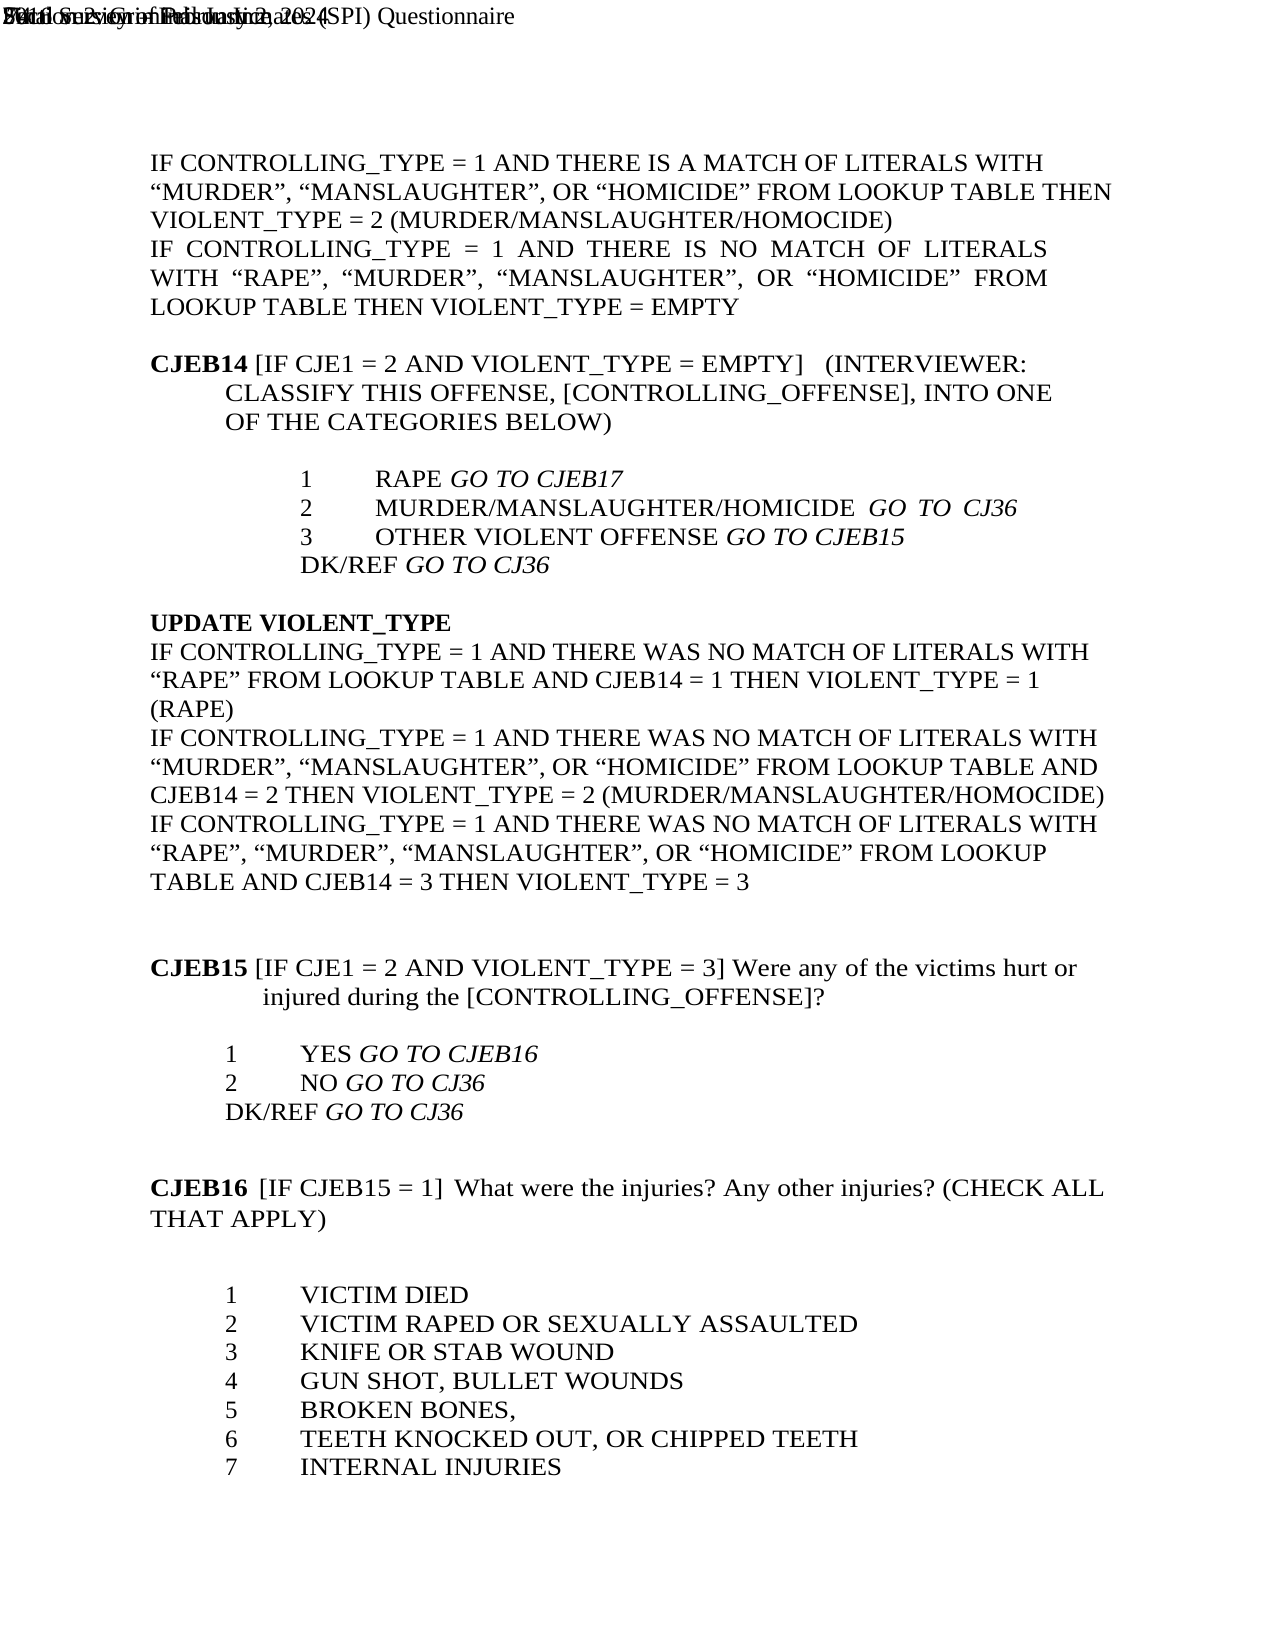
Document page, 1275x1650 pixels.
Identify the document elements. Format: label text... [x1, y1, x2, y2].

text IF CONTROLLING_TYPE = 1 AND THERE WAS NO MATCH OF LITERALS WITH “RAPE” FROM LOOKUP TABLE AND CJEB14 = 1 THEN VIOLENT_TYPE = 1 (RAPE) [150, 637, 1122, 723]
list OTHER VIOLENT OFFENSE GO TO CJEB15 [300, 522, 1139, 550]
text UPDATE VIOLENT_TYPE [150, 608, 1139, 637]
list RAPE GO TO CJEB17 [300, 464, 1139, 493]
text IF CONTROLLING_TYPE = 1 AND THERE IS NO MATCH OF LITERALS WITH “RAPE”, “MURDER”, “MANSLAUGHTER”, OR “HOMICIDE” FROM LOOKUP TABLE THEN VIOLENT_TYPE = EMPTY [150, 234, 1048, 320]
list NO GO TO CJ36 [225, 1068, 1139, 1097]
text DK/REF GO TO CJ36 [225, 1097, 1139, 1126]
text DK/REF GO TO CJ36 [300, 550, 1139, 579]
list INTERNAL INJURIES [225, 1452, 1139, 1481]
text IF CONTROLLING_TYPE = 1 AND THERE WAS NO MATCH OF LITERALS WITH “MURDER”, “MANSLAUGHTER”, OR “HOMICIDE” FROM LOOKUP TABLE AND CJEB14 = 2 THEN VIOLENT_TYPE = 2 (MURDER/MANSLAUGHTER/HOMOCIDE) IF CONTROLLING_TYPE = 1 AND THERE WAS NO MATCH OF LITERALS WITH “RAPE”, “MURDER”, “MANSLAUGHTER”, OR “HOMICIDE” FROM LOOKUP TABLE AND CJEB14 = 3 THEN VIOLENT_TYPE = 3 [150, 723, 1122, 896]
text IF CONTROLLING_TYPE = 1 AND THERE IS A MATCH OF LITERALS WITH “MURDER”, “MANSLAUGHTER”, OR “HOMICIDE” FROM LOOKUP TABLE THEN VIOLENT_TYPE = 2 (MURDER/MANSLAUGHTER/HOMOCIDE) [150, 148, 1139, 234]
list MURDER/MANSLAUGHTER/HOMICIDE GO TO CJ36 [300, 493, 1139, 522]
list YES GO TO CJEB16 [225, 1039, 1139, 1068]
text CJEB16 [IF CJEB15 = 1] What were the injuries? Any other injuries? (CHECK ALL THAT APPLY) [150, 1173, 1108, 1233]
list KNIFE OR STAB WOUND [225, 1337, 1139, 1366]
list BROKEN BONES, [225, 1395, 1139, 1424]
list VICTIM DIED [225, 1280, 1139, 1309]
list GUN SHOT, BULLET WOUNDS [225, 1366, 1139, 1395]
list VICTIM RAPED OR SEXUALLY ASSAULTED [225, 1309, 1139, 1337]
text CJEB14 [IF CJE1 = 2 AND VIOLENT_TYPE = EMPTY] (INTERVIEWER: CLASSIFY THIS OFFENSE, [CONTROLLING_OFFENSE], INTO ONE OF THE CATEGORIES BELOW) [150, 349, 1094, 435]
list TEETH KNOCKED OUT, OR CHIPPED TEETH [225, 1424, 1139, 1452]
text CJEB15 [IF CJE1 = 2 AND VIOLENT_TYPE = 3] Were any of the victims hurt or injured during the [CONTROLLING_OFFENSE]? [150, 953, 1108, 1011]
